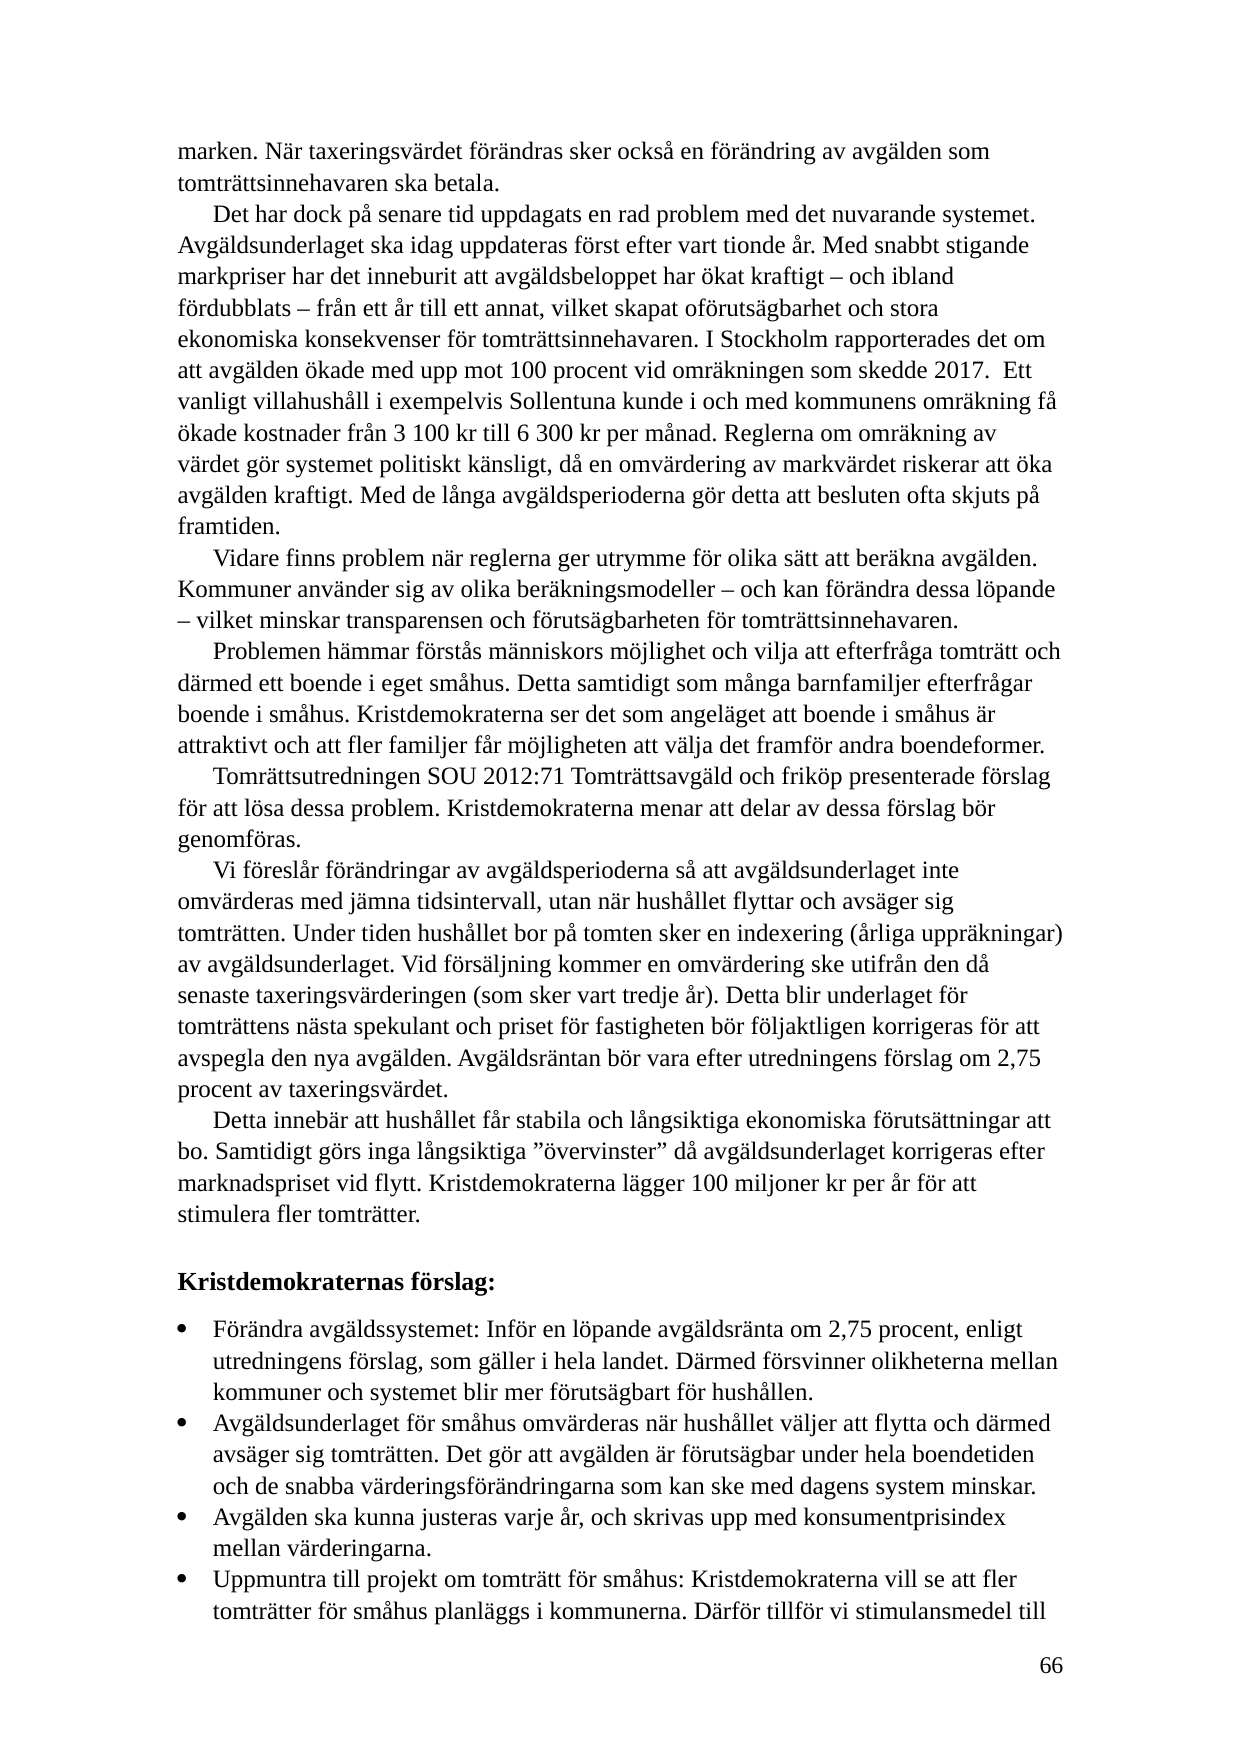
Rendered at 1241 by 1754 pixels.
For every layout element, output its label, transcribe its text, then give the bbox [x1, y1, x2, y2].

list Avgäldsunderlaget för småhus omvärderas när hushållet väljer att flytta och därmed avsäger sig tomträtten. Det gör att avgälden är förutsägbar under hela boendetiden och de snabba värderingsförändringarna som kan ske med dagens system minskar. [177, 1406, 1063, 1499]
text Vidare finns problem när reglerna ger utrymme för olika sätt att beräkna avgälden. Kommuner använder sig av olika beräkningsmodeller – och kan förändra dessa löpande – vilket minskar transparensen och förutsägbarheten för tomträttsinnehavaren. [177, 540, 1063, 634]
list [177, 1562, 1063, 1624]
text Tomrättsutredningen SOU 2012:71 Tomträttsavgäld och friköp presenterade förslag för att lösa dessa problem. Kristdemokraterna menar att delar av dessa förslag bör genomföras. [177, 759, 1063, 853]
list Avgälden ska kunna justeras varje år, och skrivas upp med konsumentprisindex mellan värderingarna. [177, 1499, 1063, 1562]
text Det har dock på senare tid uppdagats en rad problem med det nuvarande systemet. Avgäldsunderlaget ska idag uppdateras först efter vart tionde år. Med snabbt stigande markpriser har det inneburit att avgäldsbeloppet har ökat kraftigt – och ibland fördubblats – från ett år till ett annat, vilket skapat oförutsägbarhet och stora ekonomiska konsekvenser för tomträttsinnehavaren. I Stockholm rapporterades det om att avgälden ökade med upp mot 100 procent vid omräkningen som skedde 2017. Ett vanligt villahushåll i exempelvis Sollentuna kunde i och med kommunens omräkning få ökade kostnader från 3 100 kr till 6 300 kr per månad. Reglerna om omräkning av värdet gör systemet politiskt känsligt, då en omvärdering av markvärdet riskerar att öka avgälden kraftigt. Med de långa avgäldsperioderna gör detta att besluten ofta skjuts på framtiden. [177, 196, 1063, 540]
text Vi föreslår förändringar av avgäldsperioderna så att avgäldsunderlaget inte omvärderas med jämna tidsintervall, utan när hushållet flyttar och avsäger sig tomträtten. Under tiden hushållet bor på tomten sker en indexering (årliga uppräkningar) av avgäldsunderlaget. Vid försäljning kommer en omvärdering ske utifrån den då senaste taxeringsvärderingen (som sker vart tredje år). Detta blir underlaget för tomträttens nästa spekulant och priset för fastigheten bör följaktligen korrigeras för att avspegla den nya avgälden. Avgäldsräntan bör vara efter utredningens förslag om 2,75 procent av taxeringsvärdet. [177, 853, 1063, 1103]
subtitle Kristdemokraternas förslag: [177, 1265, 1063, 1296]
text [177, 134, 1063, 196]
text Detta innebär att hushållet får stabila och långsiktiga ekonomiska förutsättningar att bo. Samtidigt görs inga långsiktiga ”övervinster” då avgäldsunderlaget korrigeras efter marknadspriset vid flytt. Kristdemokraterna lägger 100 miljoner kr per år för att stimulera fler tomträtter. [177, 1103, 1063, 1228]
list Förändra avgäldssystemet: Inför en löpande avgäldsränta om 2,75 procent, enligt utredningens förslag, som gäller i hela landet. Därmed försvinner olikheterna mellan kommuner och systemet blir mer förutsägbart för hushållen. [177, 1312, 1063, 1406]
text Problemen hämmar förstås människors möjlighet och vilja att efterfråga tomträtt och därmed ett boende i eget småhus. Detta samtidigt som många barnfamiljer efterfrågar boende i småhus. Kristdemokraterna ser det som angeläget att boende i småhus är attraktivt och att fler familjer får möjligheten att välja det framför andra boendeformer. [177, 634, 1063, 759]
